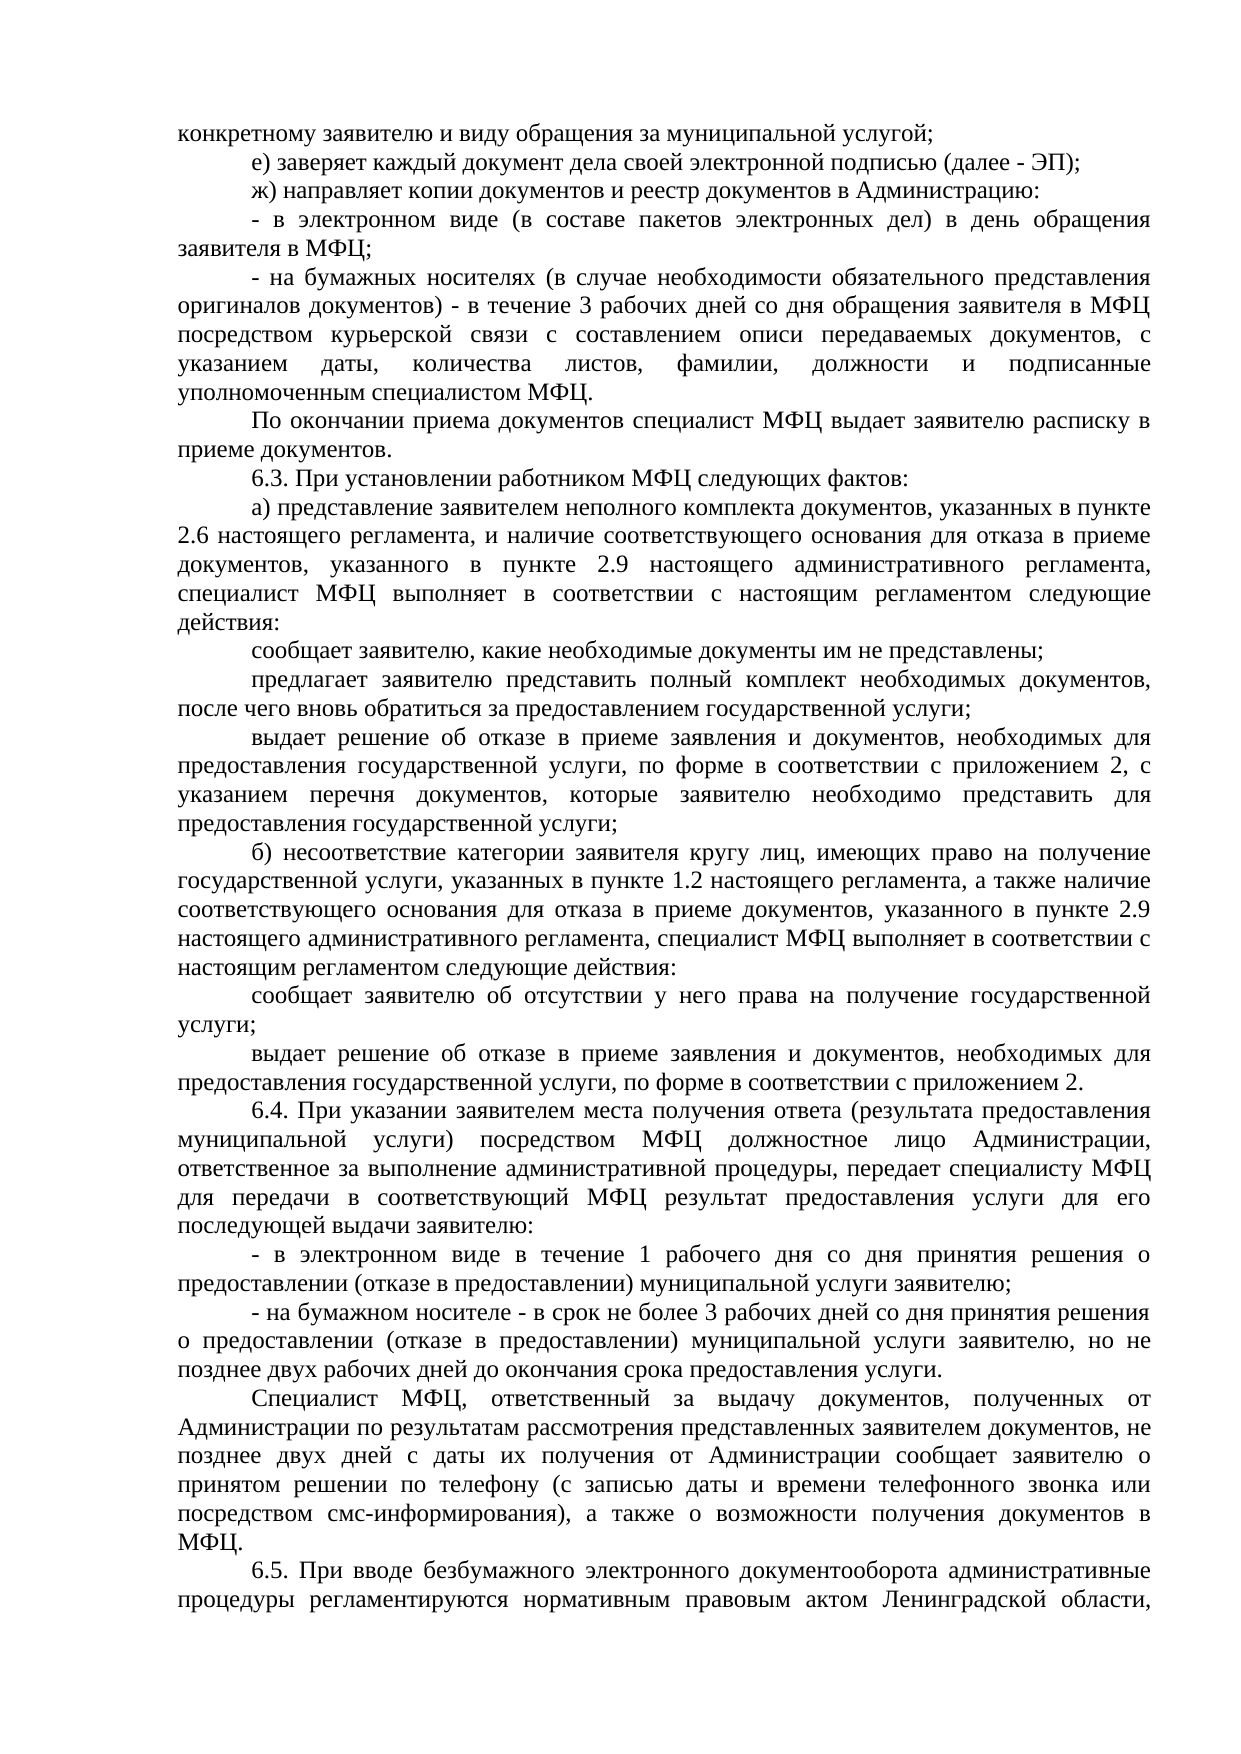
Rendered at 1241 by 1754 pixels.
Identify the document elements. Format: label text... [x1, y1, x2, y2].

text - в электронном виде (в составе пакетов электронных дел) в день обращения заявителя в МФЦ; [177, 204, 1152, 262]
text По окончании приема документов специалист МФЦ выдает заявителю расписку в приеме документов. [177, 406, 1152, 463]
text сообщает заявителю, какие необходимые документы им не представлены; [177, 636, 1152, 664]
text 6.4. При указании заявителем места получения ответа (результата предоставления муниципальной услуги) посредством МФЦ должностное лицо Администрации, ответственное за выполнение административной процедуры, передает специалисту МФЦ для передачи в соответствующий МФЦ результат предоставления услуги для его последующей выдачи заявителю: [177, 1096, 1152, 1239]
text е) заверяет каждый документ дела своей электронной подписью (далее - ЭП); [177, 147, 1152, 176]
text сообщает заявителю об отсутствии у него права на получение государственной услуги; [177, 981, 1152, 1038]
text предлагает заявителю представить полный комплект необходимых документов, после чего вновь обратиться за предоставлением государственной услуги; [177, 664, 1152, 722]
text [177, 118, 1152, 147]
text 6.3. При установлении работником МФЦ следующих фактов: [177, 463, 1152, 492]
text - на бумажном носителе - в срок не более 3 рабочих дней со дня принятия решения о предоставлении (отказе в предоставлении) муниципальной услуги заявителю, но не позднее двух рабочих дней до окончания срока предоставления услуги. [177, 1297, 1152, 1383]
text Специалист МФЦ, ответственный за выдачу документов, полученных от Администрации по результатам рассмотрения представленных заявителем документов, не позднее двух дней с даты их получения от Администрации сообщает заявителю о принятом решении по телефону (с записью даты и времени телефонного звонка или посредством смс-информирования), а также о возможности получения документов в МФЦ. [177, 1383, 1152, 1556]
text выдает решение об отказе в приеме заявления и документов, необходимых для предоставления государственной услуги, по форме в соответствии с приложением 2, с указанием перечня документов, которые заявителю необходимо представить для предоставления государственной услуги; [177, 722, 1152, 837]
text ж) направляет копии документов и реестр документов в Администрацию: [177, 176, 1152, 204]
text - на бумажных носителях (в случае необходимости обязательного представления оригиналов документов) - в течение 3 рабочих дней со дня обращения заявителя в МФЦ посредством курьерской связи с составлением описи передаваемых документов, с указанием даты, количества листов, фамилии, должности и подписанные уполномоченным специалистом МФЦ. [177, 262, 1152, 406]
text б) несоответствие категории заявителя кругу лиц, имеющих право на получение государственной услуги, указанных в пункте 1.2 настоящего регламента, а также наличие соответствующего основания для отказа в приеме документов, указанного в пункте 2.9 настоящего административного регламента, специалист МФЦ выполняет в соответствии с настоящим регламентом следующие действия: [177, 837, 1152, 981]
text выдает решение об отказе в приеме заявления и документов, необходимых для предоставления государственной услуги, по форме в соответствии с приложением 2. [177, 1038, 1152, 1096]
text а) представление заявителем неполного комплекта документов, указанных в пункте 2.6 настоящего регламента, и наличие соответствующего основания для отказа в приеме документов, указанного в пункте 2.9 настоящего административного регламента, специалист МФЦ выполняет в соответствии с настоящим регламентом следующие действия: [177, 492, 1152, 636]
text - в электронном виде в течение 1 рабочего дня со дня принятия решения о предоставлении (отказе в предоставлении) муниципальной услуги заявителю; [177, 1239, 1152, 1297]
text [177, 1556, 1152, 1613]
